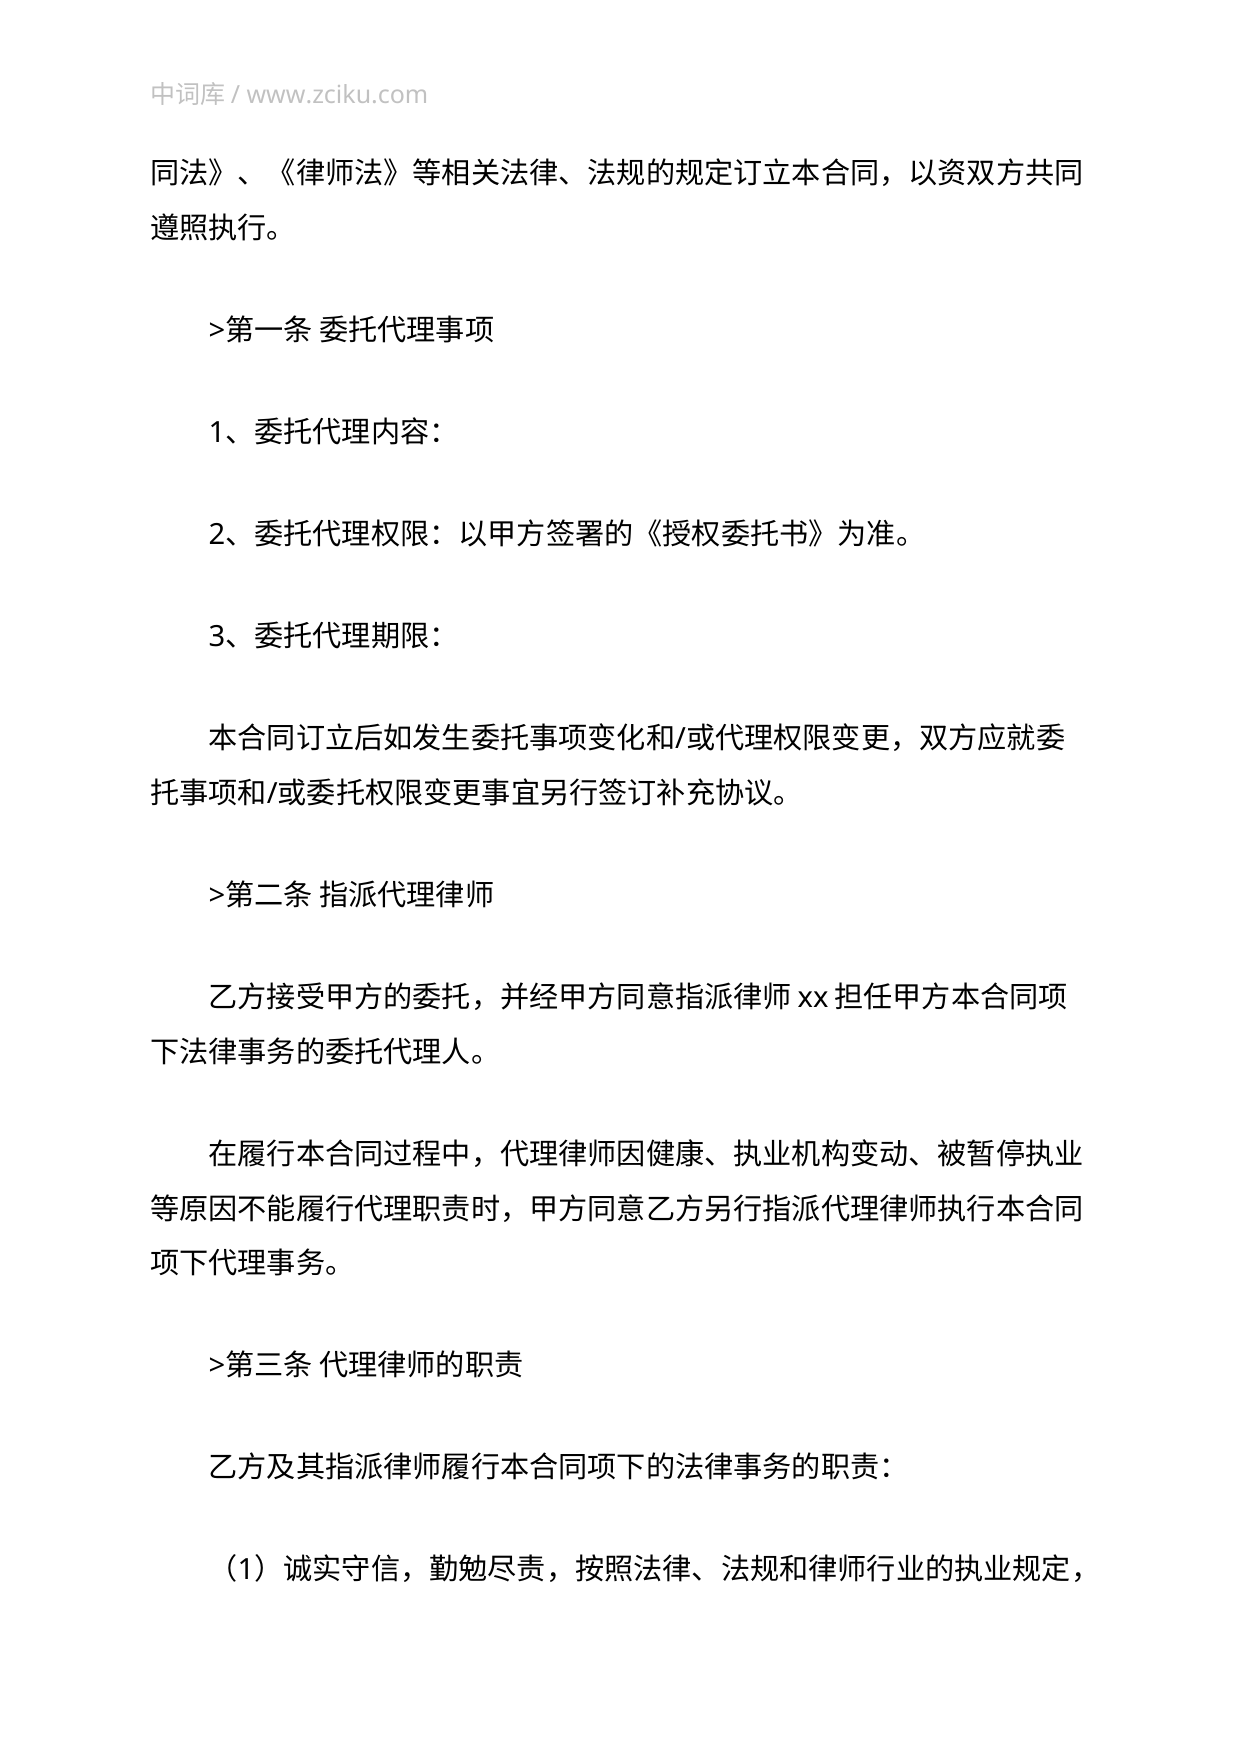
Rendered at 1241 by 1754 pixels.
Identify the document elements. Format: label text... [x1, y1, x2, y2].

text 2、委托代理权限：以甲方签署的《授权委托书》为准。 [150, 511, 1090, 553]
text 3、委托代理期限： [150, 613, 1090, 655]
text 乙方及其指派律师履行本合同项下的法律事务的职责： [150, 1444, 1090, 1486]
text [150, 150, 1090, 247]
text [150, 1546, 1090, 1588]
text 本合同订立后如发生委托事项变化和/或代理权限变更，双方应就委托事项和/或委托权限变更事宜另行签订补充协议。 [150, 714, 1090, 812]
text >第二条 指派代理律师 [150, 872, 1090, 914]
text 乙方接受甲方的委托，并经甲方同意指派律师xx担任甲方本合同项下法律事务的委托代理人。 [150, 973, 1090, 1071]
text 1、委托代理内容： [150, 409, 1090, 451]
text >第三条 代理律师的职责 [150, 1342, 1090, 1384]
text 在履行本合同过程中，代理律师因健康、执业机构变动、被暂停执业等原因不能履行代理职责时，甲方同意乙方另行指派代理律师执行本合同项下代理事务。 [150, 1130, 1090, 1282]
text >第一条 委托代理事项 [150, 307, 1090, 349]
